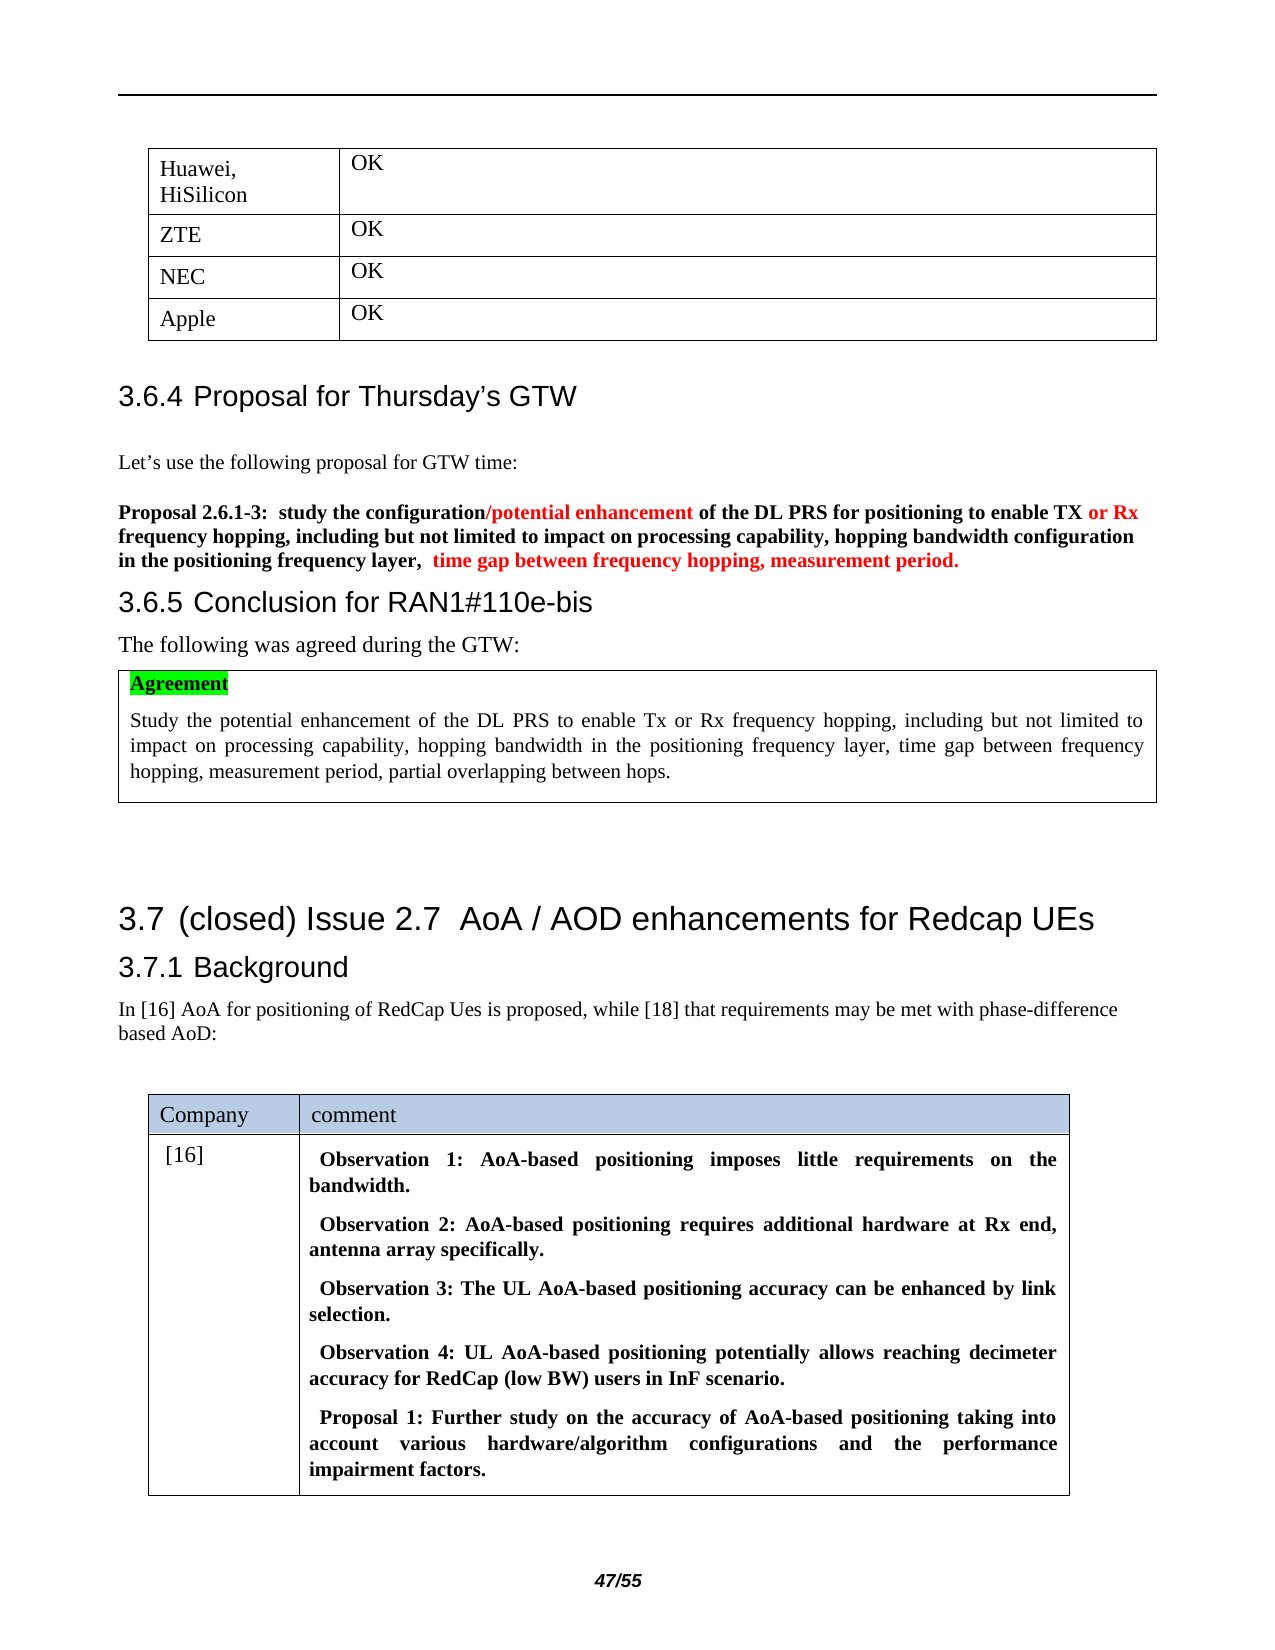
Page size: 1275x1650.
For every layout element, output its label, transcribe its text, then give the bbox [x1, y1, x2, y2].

table_cell NEC [149, 257, 339, 298]
table_cell [16] [149, 1135, 299, 1495]
subtitle Conclusion for RAN1#110e-bis [118, 585, 1157, 618]
table_header Agreement Study the potential enhancement of the DL PRS to enable Tx or Rx frequency hopping, including but not limited to impact on processing capability, hopping bandwidth in the positioning frequency layer, time gap between frequency hopping, measurement period, partial overlapping between hops. [119, 671, 1156, 802]
table_header comment [300, 1095, 1069, 1133]
text Proposal 2.6.1-3: study the configuration/potential enhancement of the DL PRS for positioning to enable TX or Rx frequency hopping, including but not limited to impact on processing capability, hopping bandwidth configuration in the positioning frequency layer, time gap between frequency hopping, measurement period. [118, 500, 1157, 572]
table_header Company [149, 1095, 299, 1133]
text The following was agreed during the GTW: [118, 631, 1157, 657]
subtitle Proposal for Thursday’s GTW [118, 379, 1157, 412]
table_cell ZTE [149, 215, 339, 256]
table_cell Huawei, HiSilicon [149, 149, 339, 214]
subtitle (closed) Issue 2.7 AoA / AOD enhancements for Redcap UEs [118, 899, 1157, 938]
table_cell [300, 1135, 1069, 1495]
table_cell OK [340, 149, 1156, 214]
table_cell OK [340, 257, 1156, 298]
text In [16] AoA for positioning of RedCap Ues is proposed, while [18] that requirements may be met with phase-difference based AoD: [118, 996, 1157, 1044]
text Let’s use the following proposal for GTW time: [118, 450, 1157, 474]
table_cell OK [340, 299, 1156, 340]
subtitle Background [118, 950, 1157, 984]
table_cell OK [340, 215, 1156, 256]
table_cell Apple [149, 299, 339, 340]
